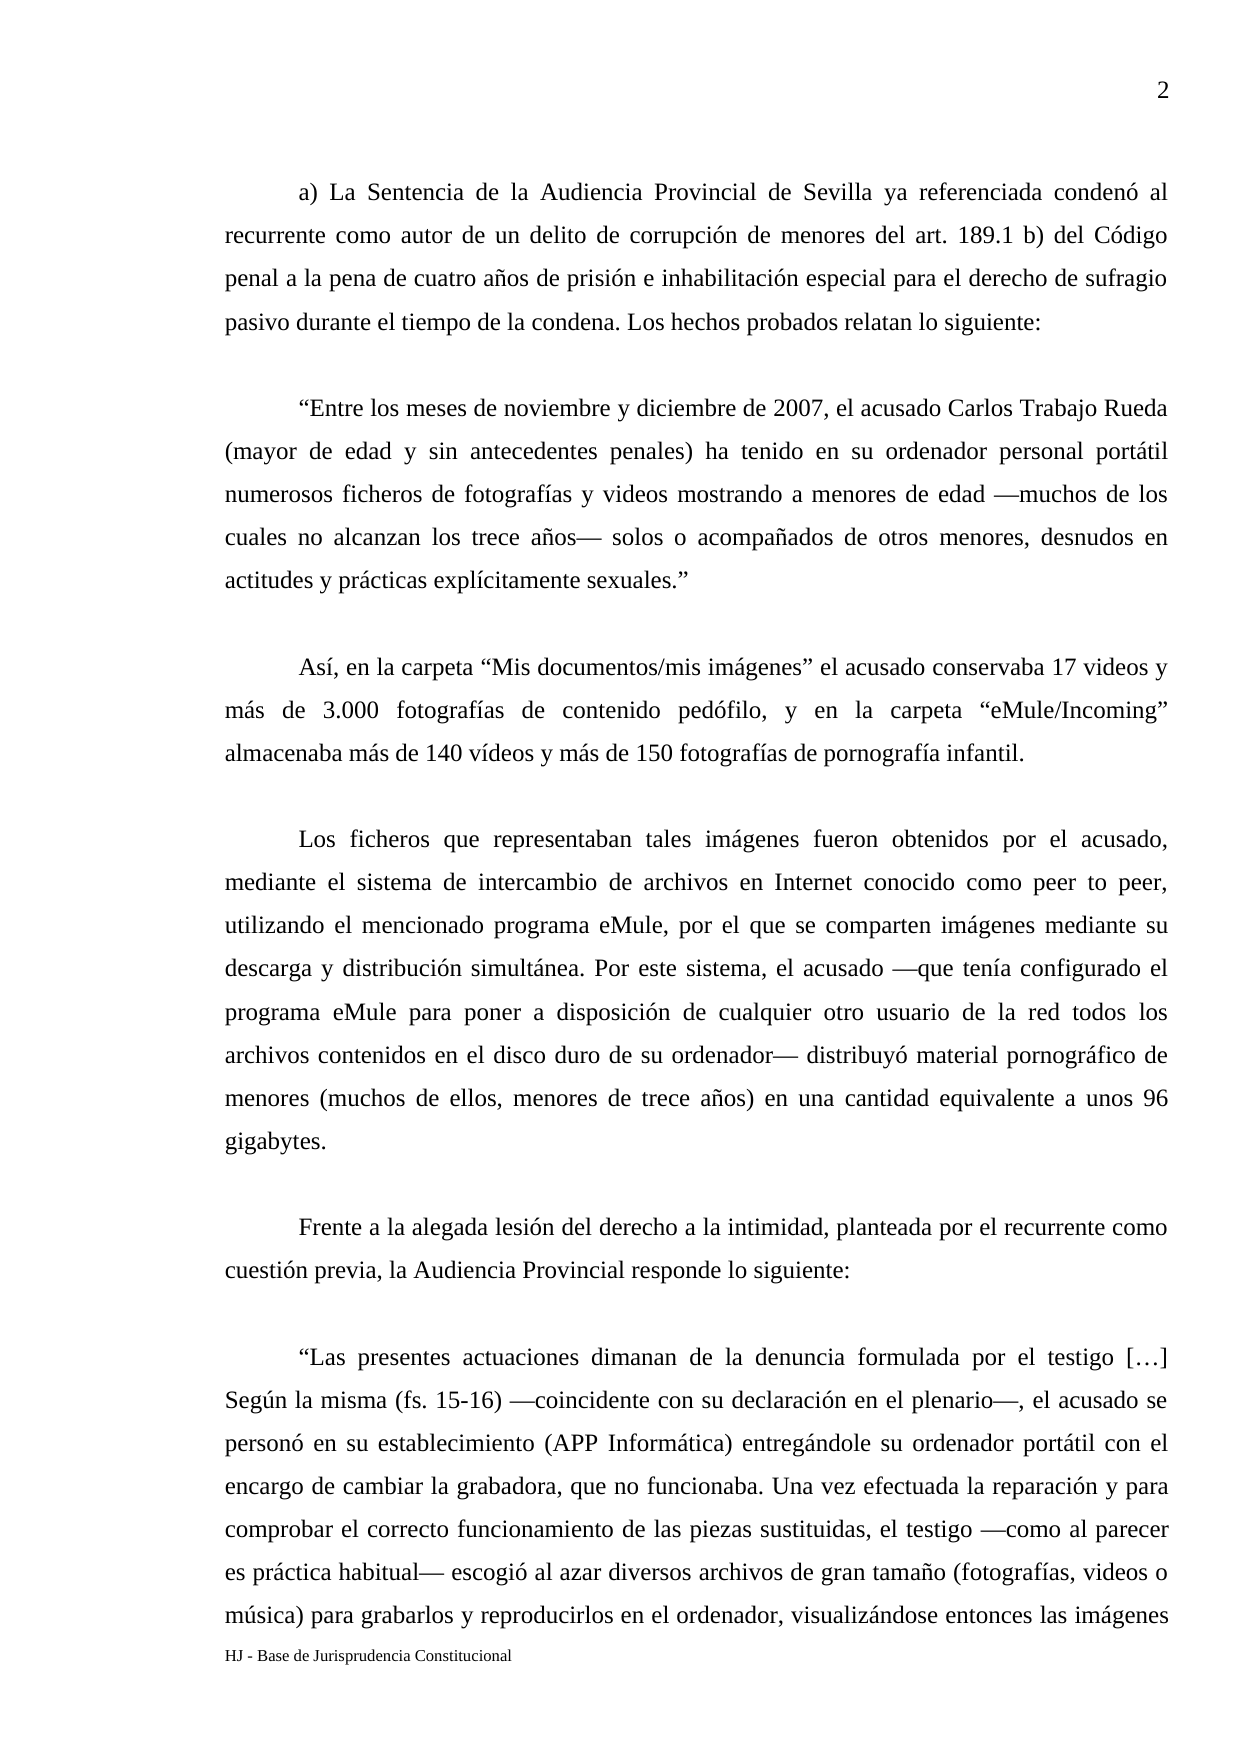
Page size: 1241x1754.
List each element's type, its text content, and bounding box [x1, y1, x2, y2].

text “Entre los meses de noviembre y diciembre de 2007, el acusado Carlos Trabajo Rueda (mayor de edad y sin antecedentes penales) ha tenido en su ordenador personal portátil numerosos ficheros de fotografías y videos mostrando a menores de edad —muchos de los cuales no alcanzan los trece años— solos o acompañados de otros menores, desnudos en actitudes y prácticas explícitamente sexuales.” [224, 393, 1169, 594]
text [224, 1342, 1169, 1629]
text Los ficheros que representaban tales imágenes fueron obtenidos por el acusado, mediante el sistema de intercambio de archivos en Internet conocido como peer to peer, utilizando el mencionado programa eMule, por el que se comparten imágenes mediante su descarga y distribución simultánea. Por este sistema, el acusado —que tenía configurado el programa eMule para poner a disposición de cualquier otro usuario de la red todos los archivos contenidos en el disco duro de su ordenador— distribuyó material pornográfico de menores (muchos de ellos, menores de trece años) en una cantidad equivalente a unos 96 gigabytes. [224, 824, 1169, 1155]
text Así, en la carpeta “Mis documentos/mis imágenes” el acusado conservaba 17 videos y más de 3.000 fotografías de contenido pedófilo, y en la carpeta “eMule/Incoming” almacenaba más de 140 vídeos y más de 150 fotografías de pornografía infantil. [224, 652, 1169, 767]
text a) La Sentencia de la Audiencia Provincial de Sevilla ya referenciada condenó al recurrente como autor de un delito de corrupción de menores del art. 189.1 b) del Código penal a la pena de cuatro años de prisión e inhabilitación especial para el derecho de sufragio pasivo durante el tiempo de la condena. Los hechos probados relatan lo siguiente: [224, 177, 1169, 335]
text Frente a la alegada lesión del derecho a la intimidad, planteada por el recurrente como cuestión previa, la Audiencia Provincial responde lo siguiente: [224, 1212, 1169, 1284]
